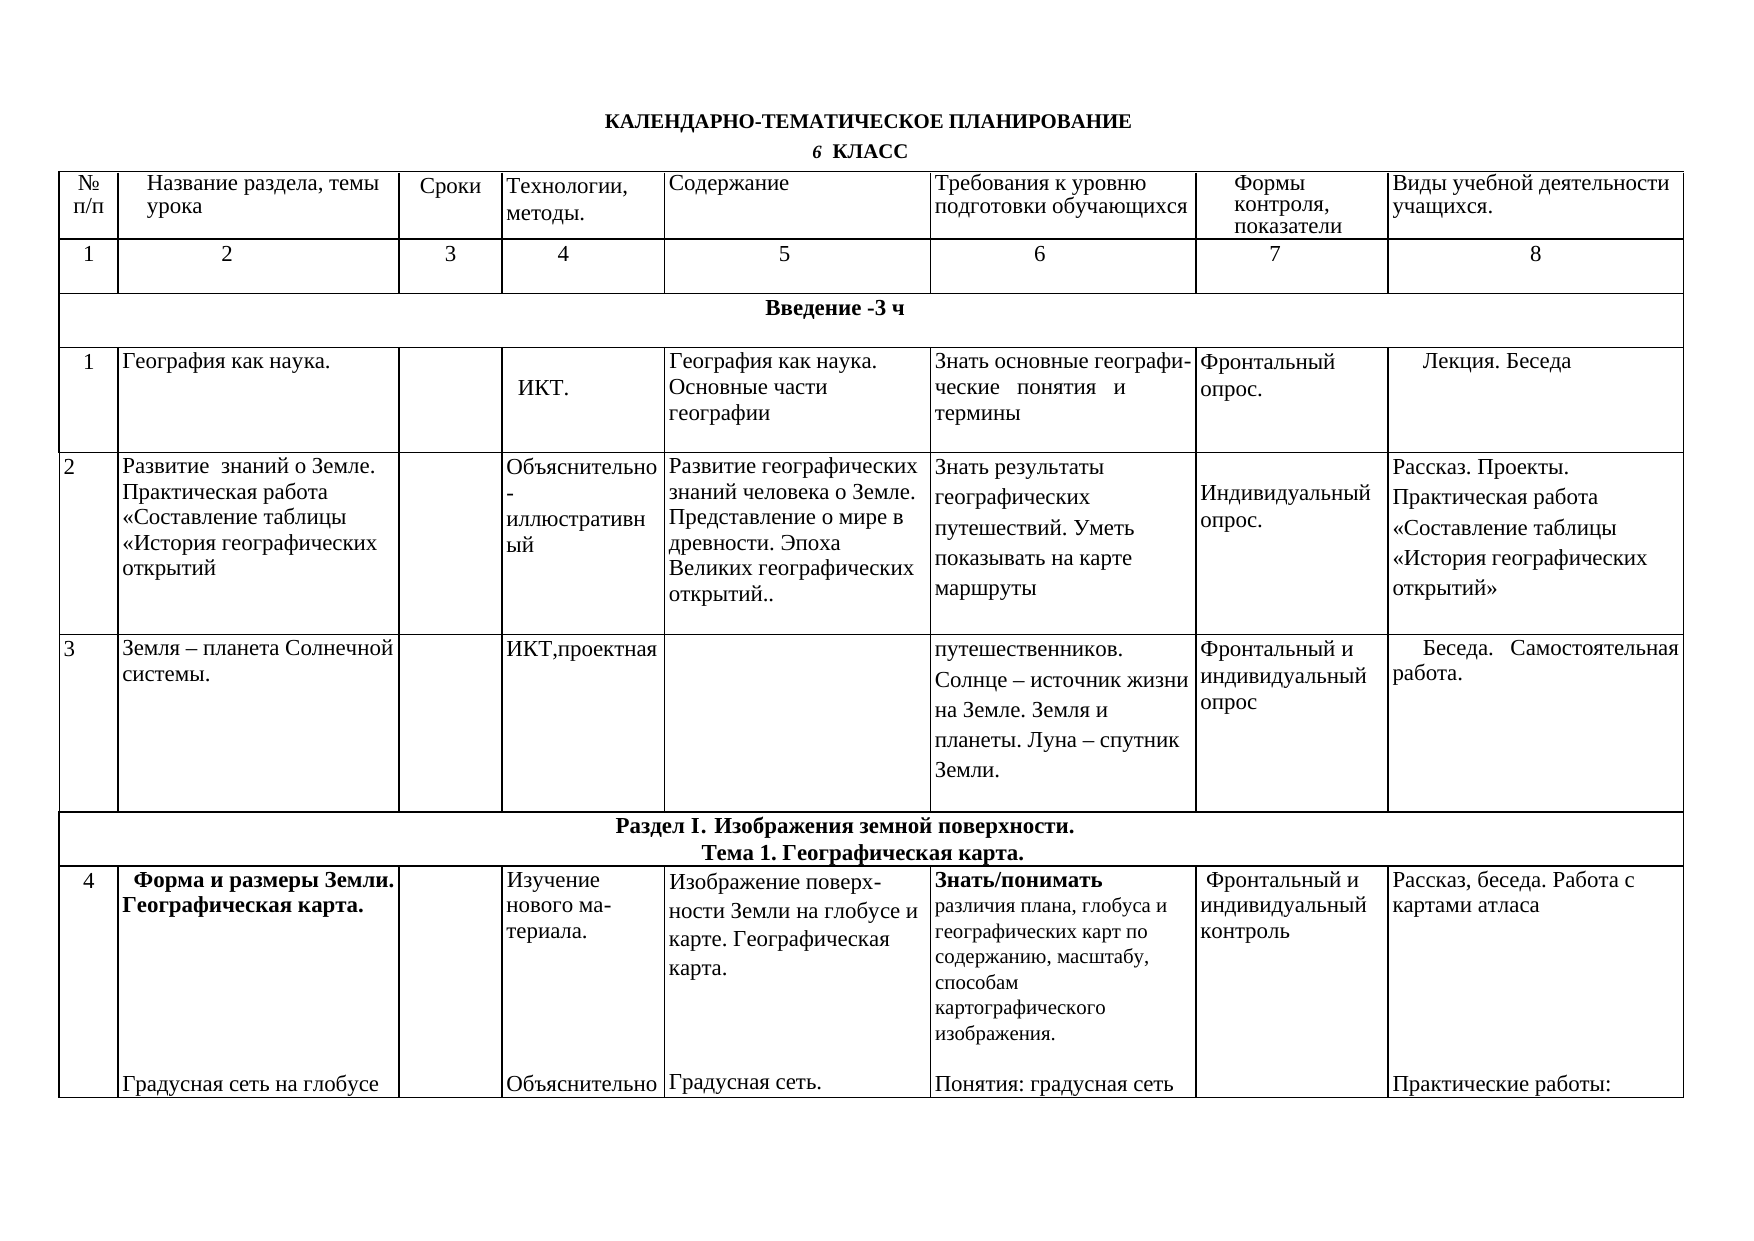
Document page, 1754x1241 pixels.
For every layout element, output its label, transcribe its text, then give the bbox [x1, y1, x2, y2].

table_cell Введение -3 ч [60, 294, 1683, 347]
table_cell 2 [119, 240, 398, 293]
table_header Формы контроля, показатели [1197, 172, 1388, 238]
table_cell Фронтальный опрос. [1197, 348, 1387, 452]
table_header Требования к уровню подготовки обучающихся [931, 172, 1196, 238]
table_cell Развитие знаний о Земле. Практическая работа «Составление таблицы «История географических открытий [119, 453, 398, 634]
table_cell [1197, 867, 1387, 1096]
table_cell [119, 867, 398, 1096]
table_cell 3 [400, 240, 501, 293]
table_cell Знать основные географические понятия и термины [931, 348, 1195, 452]
table_cell География как наука. [119, 348, 398, 452]
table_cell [931, 867, 1195, 1096]
table_cell Раздел I. Изображения земной поверхности. Тема 1. Географическая карта. [60, 813, 1521, 865]
table_cell 1 [60, 240, 117, 293]
table_cell 7 [1197, 240, 1387, 293]
table_cell Знать результаты географических путешествий. Уметь показывать на карте маршруты [931, 453, 1195, 634]
table_header Технологии, методы. [503, 172, 664, 238]
table_cell [1521, 813, 1683, 865]
table_cell 6 [931, 240, 1195, 293]
table_header Содержание [665, 172, 930, 238]
table_cell [400, 453, 501, 634]
table_cell 1 [60, 348, 117, 452]
table_header Виды учебной деятельности учащихся. [1389, 172, 1683, 238]
table_cell 8 [1389, 240, 1683, 293]
table_cell [400, 867, 501, 1096]
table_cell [503, 867, 664, 1096]
table_cell [400, 635, 501, 811]
table_header Сроки [400, 172, 502, 238]
table_header № п/п [60, 172, 118, 238]
subtitle КАЛЕНДАРНО-ТЕМАТИЧЕСКОЕ ПЛАНИРОВАНИЕ [59, 109, 1678, 133]
table_cell Индивидуальный опрос. [1197, 453, 1387, 634]
table_cell 4 5 6 7 8 9 [60, 867, 117, 1096]
table_cell 2 [60, 453, 117, 634]
table_cell География как наука. Основные части географии [665, 348, 930, 452]
table_cell Фронтальный и индивидуальный опрос [1197, 635, 1387, 811]
table_cell Рассказ. Проекты. Практическая работа «Составление таблицы «История географических открытий» [1389, 453, 1683, 634]
table_cell Развитие географических знаний человека о Земле. Представление о мире в древности. Эпоха Великих географических открытий.. [665, 453, 930, 634]
table_cell ИКТ. [503, 348, 664, 452]
table_cell Объяснительно-иллюстративный [503, 453, 664, 634]
table_header Название раздела, темы урока [119, 172, 399, 238]
table_cell Земля – планета Солнечной системы. [119, 635, 398, 811]
table_cell [400, 348, 501, 452]
text 6 КЛАСС [59, 139, 1678, 163]
table_cell [665, 635, 930, 811]
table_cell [665, 867, 930, 1096]
table_cell путешественников. Солнце – источник жизни на Земле. Земля и планеты. Луна – спутник Земли. [931, 635, 1195, 811]
table_cell Беседа. Самостоятельная работа. [1389, 635, 1683, 811]
table_cell Лекция. Беседа [1389, 348, 1683, 452]
table_cell 5 [665, 240, 930, 293]
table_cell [1389, 867, 1683, 1096]
table_cell ИКТ,проектная [503, 635, 664, 811]
table_cell 4 [503, 240, 664, 293]
table_cell 3 [60, 635, 117, 811]
